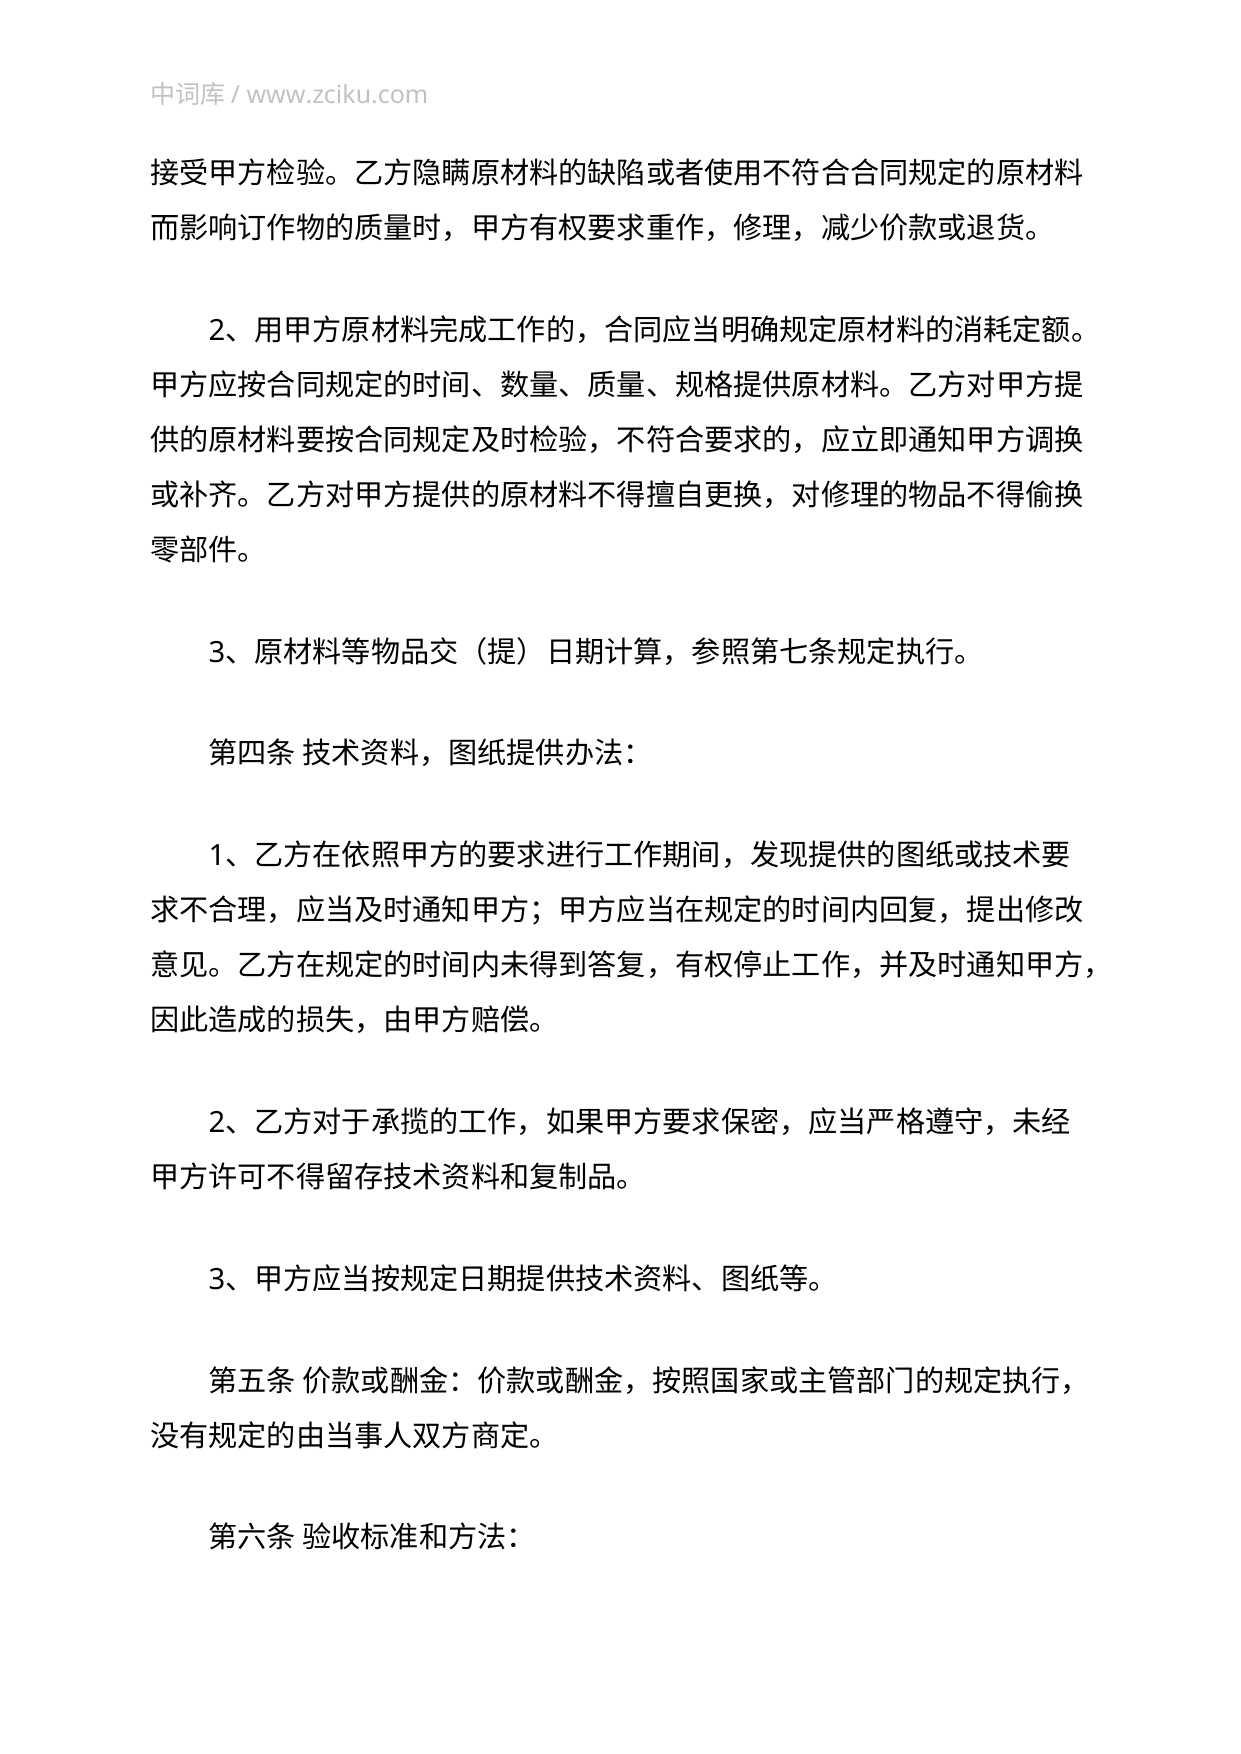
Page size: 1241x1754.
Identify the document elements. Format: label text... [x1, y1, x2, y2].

text 第四条 技术资料，图纸提供办法： [150, 730, 1090, 772]
text 3、原材料等物品交（提）日期计算，参照第七条规定执行。 [150, 628, 1090, 671]
text 第六条 验收标准和方法： [150, 1514, 1090, 1556]
text 第五条 价款或酬金：价款或酬金，按照国家或主管部门的规定执行，没有规定的由当事人双方商定。 [150, 1357, 1090, 1454]
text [150, 150, 1090, 247]
text 3、甲方应当按规定日期提供技术资料、图纸等。 [150, 1255, 1090, 1298]
text 2、乙方对于承揽的工作，如果甲方要求保密，应当严格遵守，未经甲方许可不得留存技术资料和复制品。 [150, 1098, 1090, 1196]
text 1、乙方在依照甲方的要求进行工作期间，发现提供的图纸或技术要求不合理，应当及时通知甲方；甲方应当在规定的时间内回复，提出修改意见。乙方在规定的时间内未得到答复，有权停止工作，并及时通知甲方，因此造成的损失，由甲方赔偿。 [150, 832, 1090, 1039]
text 2、用甲方原材料完成工作的，合同应当明确规定原材料的消耗定额。甲方应按合同规定的时间、数量、质量、规格提供原材料。乙方对甲方提供的原材料要按合同规定及时检验，不符合要求的，应立即通知甲方调换或补齐。乙方对甲方提供的原材料不得擅自更换，对修理的物品不得偷换零部件。 [150, 307, 1090, 569]
